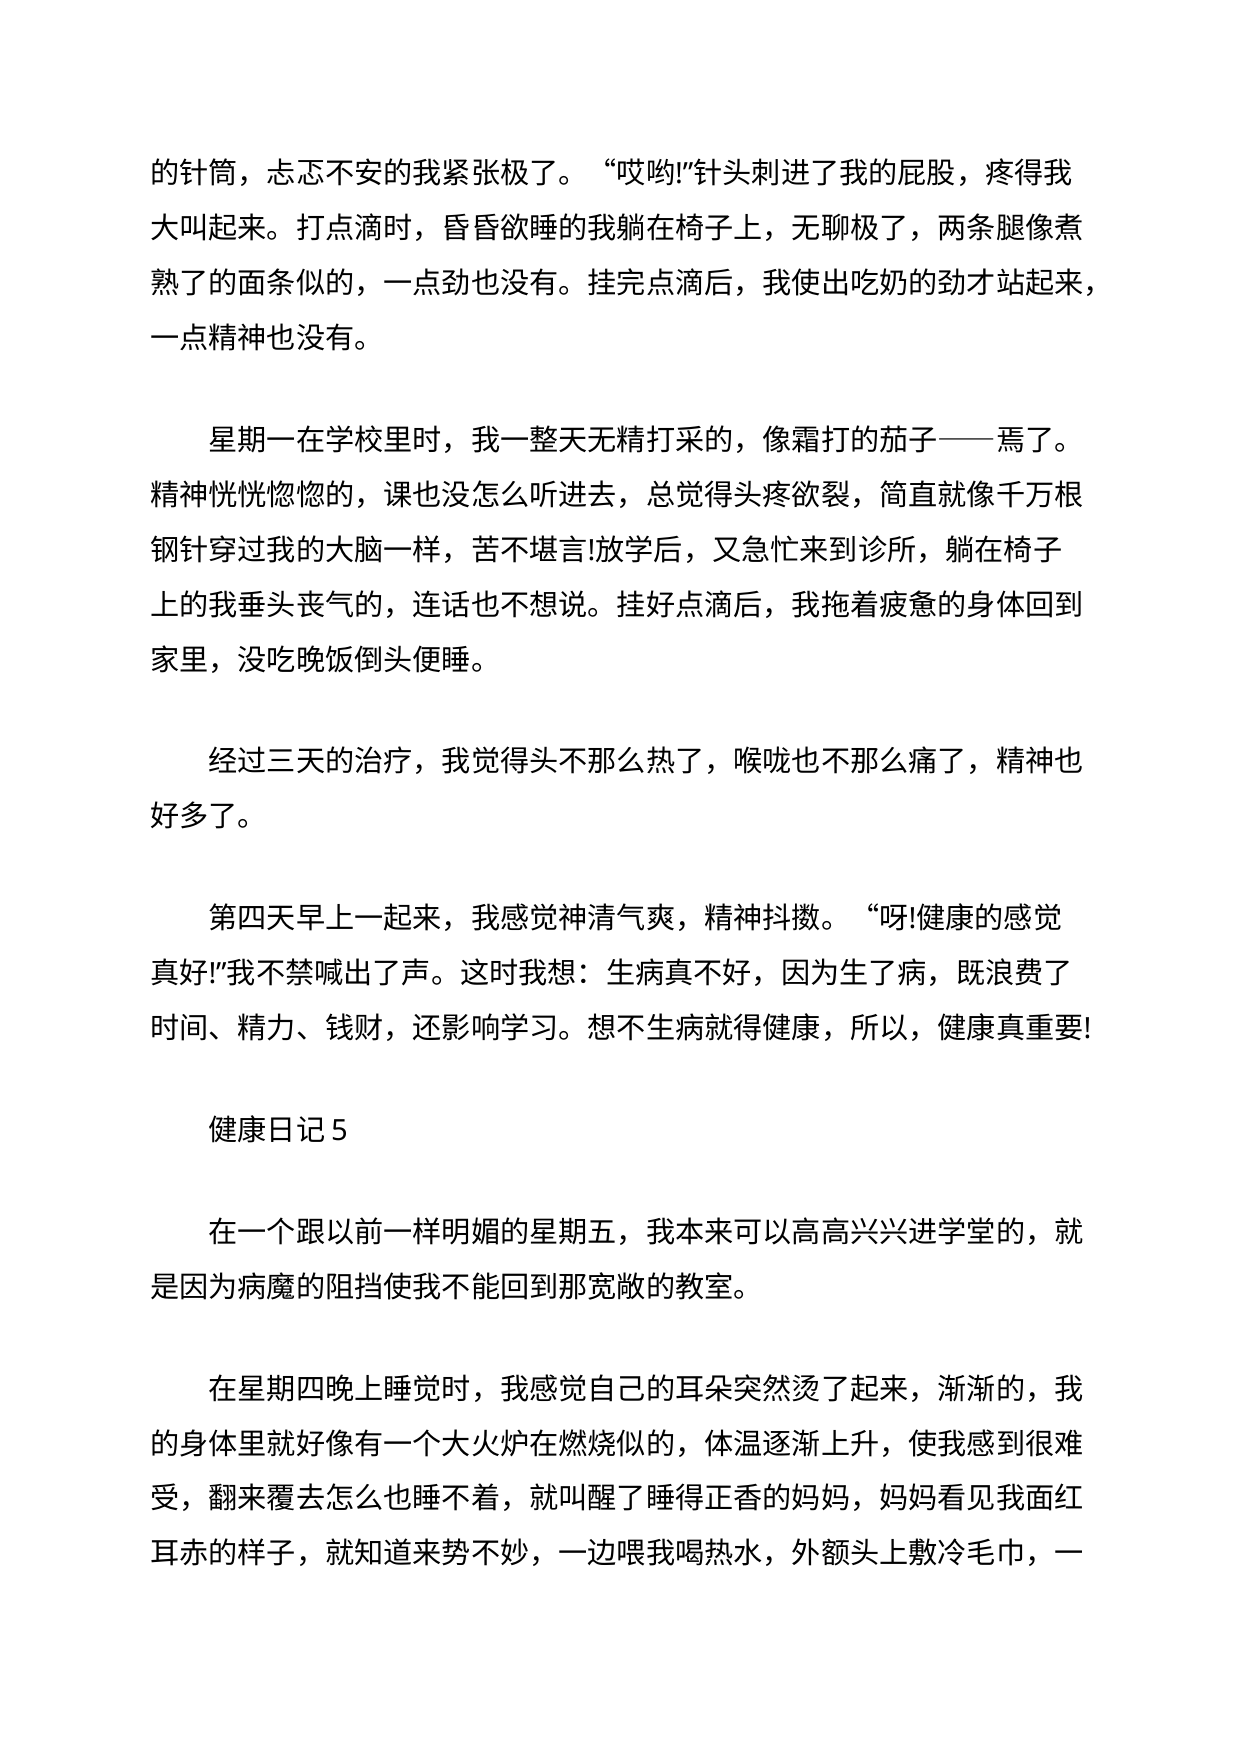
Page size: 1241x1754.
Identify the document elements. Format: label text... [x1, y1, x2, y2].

text 健康日记5 [150, 1107, 1090, 1149]
text 第四天早上一起来，我感觉神清气爽，精神抖擞。“呀!健康的感觉真好!”我不禁喊出了声。这时我想：生病真不好，因为生了病，既浪费了时间、精力、钱财，还影响学习。想不生病就得健康，所以，健康真重要! [150, 895, 1090, 1047]
text 在一个跟以前一样明媚的星期五，我本来可以高高兴兴进学堂的，就是因为病魔的阻挡使我不能回到那宽敞的教室。 [150, 1209, 1090, 1306]
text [150, 150, 1090, 357]
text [150, 1365, 1090, 1572]
text 经过三天的治疗，我觉得头不那么热了，喉咙也不那么痛了，精神也好多了。 [150, 738, 1090, 835]
text 星期一在学校里时，我一整天无精打采的，像霜打的茄子——焉了。精神恍恍惚惚的，课也没怎么听进去，总觉得头疼欲裂，简直就像千万根钢针穿过我的大脑一样，苦不堪言!放学后，又急忙来到诊所，躺在椅子上的我垂头丧气的，连话也不想说。挂好点滴后，我拖着疲惫的身体回到家里，没吃晚饭倒头便睡。 [150, 417, 1090, 678]
